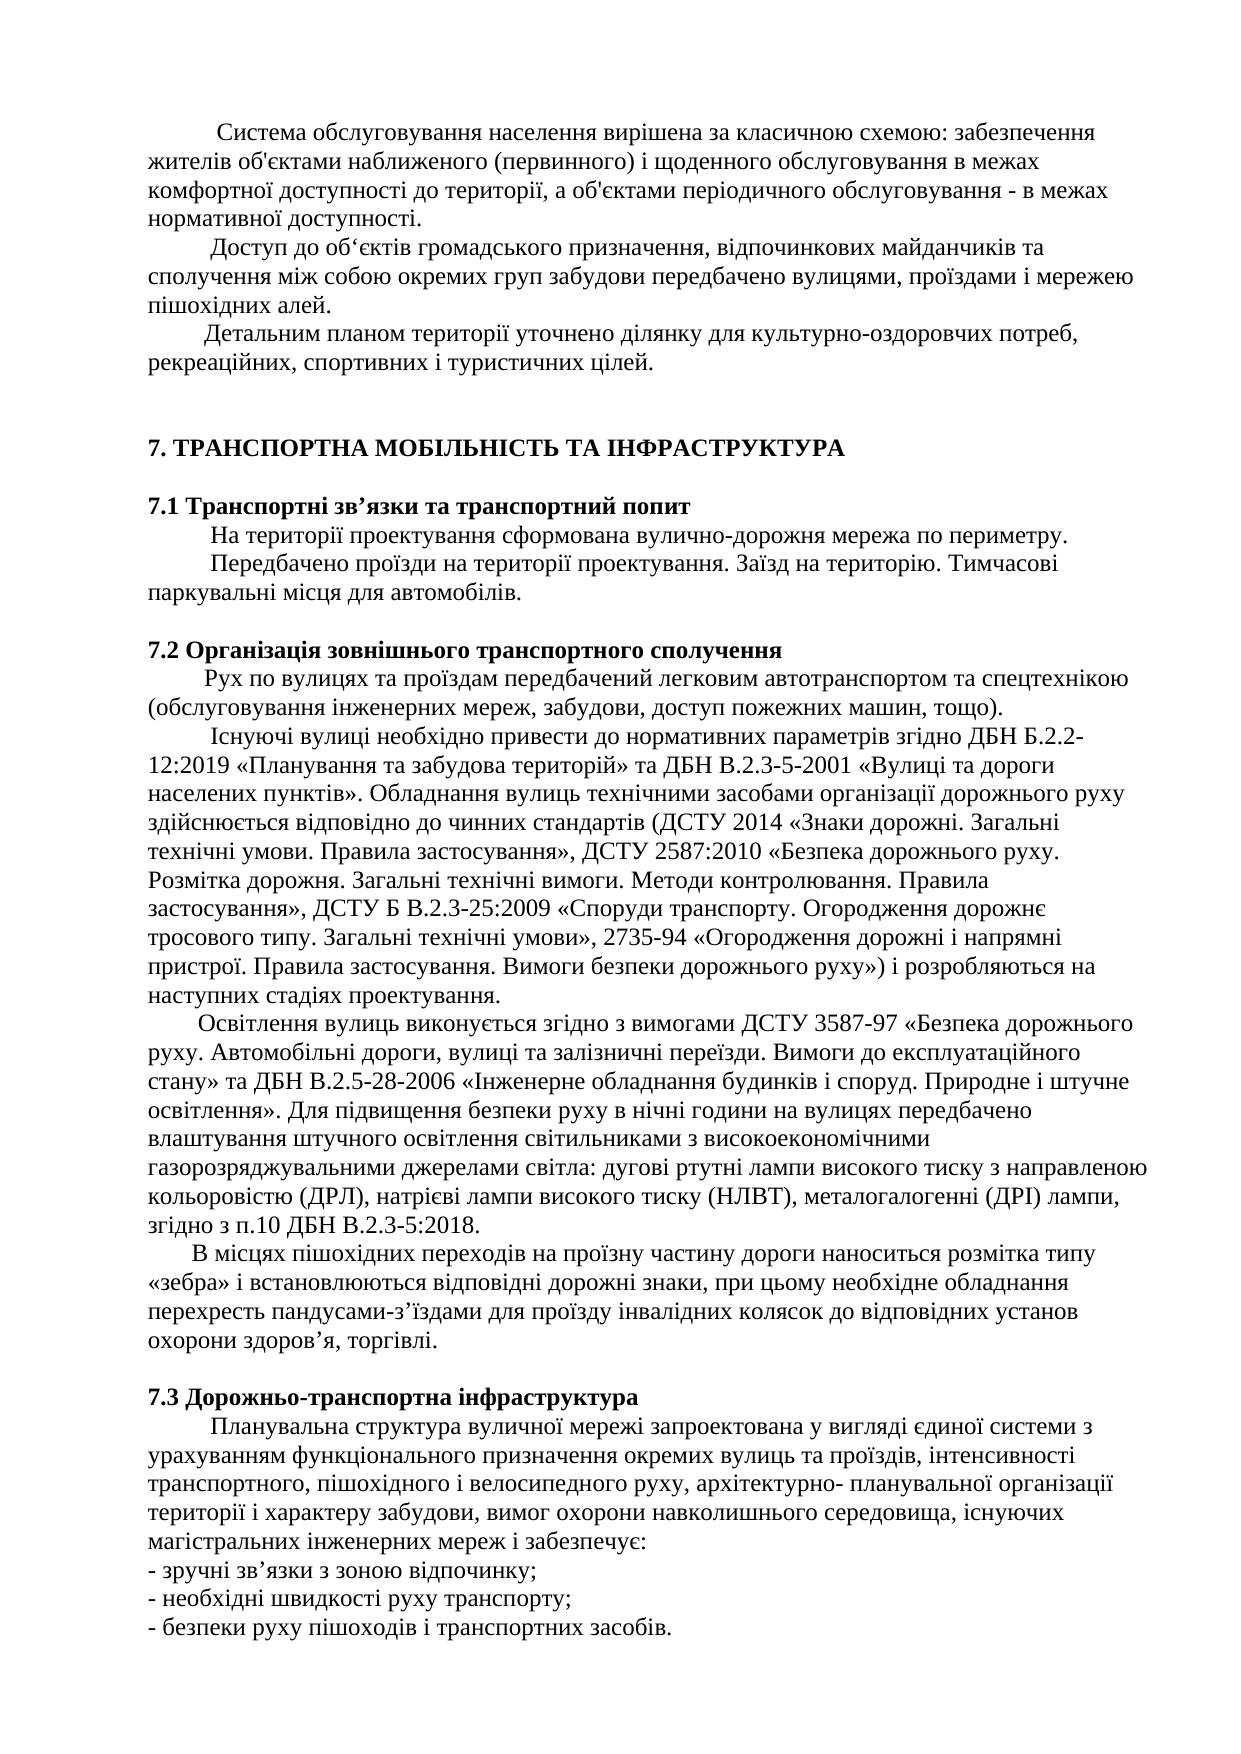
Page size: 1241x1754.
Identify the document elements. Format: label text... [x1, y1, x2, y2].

text 7.1 Транспортні зв’язки та транспортний попит [148, 491, 1152, 520]
text - зручні зв’язки з зоною відпочинку; [148, 1555, 1152, 1583]
text Система обслуговування населення вирішена за класичною схемою: забезпечення жителів об'єктами наближеного (первинного) і щоденного обслуговування в межах комфортної доступності до території, а об'єктами періодичного обслуговування - в межах нормативної доступності. [148, 117, 1152, 232]
text (обслуговування інженерних мереж, забудови, доступ пожежних машин, тощо). [148, 692, 1152, 721]
text В місцях пішохідних переходів на проїзну частину дороги наноситься розмітка типу «зебра» і встановлюються відповідні дорожні знаки, при цьому необхідне обладнання перехресть пандусами-з’їздами для проїзду інвалідних колясок до відповідних установ охорони здоров’я, торгівлі. [148, 1238, 1152, 1353]
text Детальним планом території уточнено ділянку для культурно-оздоровчих потреб, рекреаційних, спортивних і туристичних цілей. [148, 318, 1152, 376]
text Планувальна структура вуличної мережі запроектована у вигляді єдиної системи з [148, 1411, 1152, 1440]
text 7. ТРАНСПОРТНА МОБІЛЬНІСТЬ ТА ІНФРАСТРУКТУРА [148, 433, 1152, 462]
text урахуванням функціонального призначення окремих вулиць та проїздів, інтенсивності [148, 1440, 1152, 1468]
text Доступ до об‘єктів громадського призначення, відпочинкових майданчиків та сполучення між собою окремих груп забудови передбачено вулицями, проїздами і мережею пішохідних алей. [148, 232, 1152, 318]
text На території проектування сформована вулично-дорожня мережа по периметру. [148, 520, 1152, 548]
text транспортного, пішохідного і велосипедного руху, архітектурно- планувальної організації [148, 1468, 1152, 1497]
text Передбачено проїзди на території проектування. Заїзд на територію. Тимчасові паркувальні місця для автомобілів. [148, 548, 1152, 606]
text - необхідні швидкості руху транспорту; [148, 1583, 1152, 1612]
text Існуючі вулиці необхідно привести до нормативних параметрів згідно ДБН Б.2.2-12:2019 «Планування та забудова територій» та ДБН В.2.3-5-2001 «Вулиці та дороги населених пунктів». Обладнання вулиць технічними засобами організації дорожнього руху здійснюється відповідно до чинних стандартів (ДСТУ 2014 «Знаки дорожні. Загальні технічні умови. Правила застосування», ДСТУ 2587:2010 «Безпека дорожнього руху. Розмітка дорожня. Загальні технічні вимоги. Методи контролювання. Правила застосування», ДСТУ Б В.2.3-25:2009 «Споруди транспорту. Огородження дорожнє тросового типу. Загальні технічні умови», 2735-94 «Огородження дорожні і напрямні пристрої. Правила застосування. Вимоги безпеки дорожнього руху») і розробляються на наступних стадіях проектування. [148, 721, 1152, 1008]
text - безпеки руху пішоходів і транспортних засобів. [148, 1612, 1152, 1641]
text території і характеру забудови, вимог охорони навколишнього середовища, існуючих [148, 1497, 1152, 1526]
text магістральних інженерних мереж і забезпечує: [148, 1526, 1152, 1555]
text 7.2 Організація зовнішнього транспортного сполучення [148, 635, 1152, 663]
text Рух по вулицях та проїздам передбачений легковим автотранспортом та спецтехнікою [148, 663, 1152, 692]
text 7.3 Дорожньо-транспортна інфраструктура [148, 1382, 1152, 1411]
text Освітлення вулиць виконується згідно з вимогами ДСТУ 3587-97 «Безпека дорожнього руху. Автомобільні дороги, вулиці та залізничні переїзди. Вимоги до експлуатаційного стану» та ДБН В.2.5-28-2006 «Інженерне обладнання будинків і споруд. Природне і штучне освітлення». Для підвищення безпеки руху в нічні години на вулицях передбачено влаштування штучного освітлення світильниками з високоекономічними газорозряджувальними джерелами світла: дугові ртутні лампи високого тиску з направленою кольоровістю (ДРЛ), натрієві лампи високого тиску (НЛВТ), металогалогенні (ДРІ) лампи, згідно з п.10 ДБН В.2.3-5:2018. [148, 1008, 1152, 1238]
